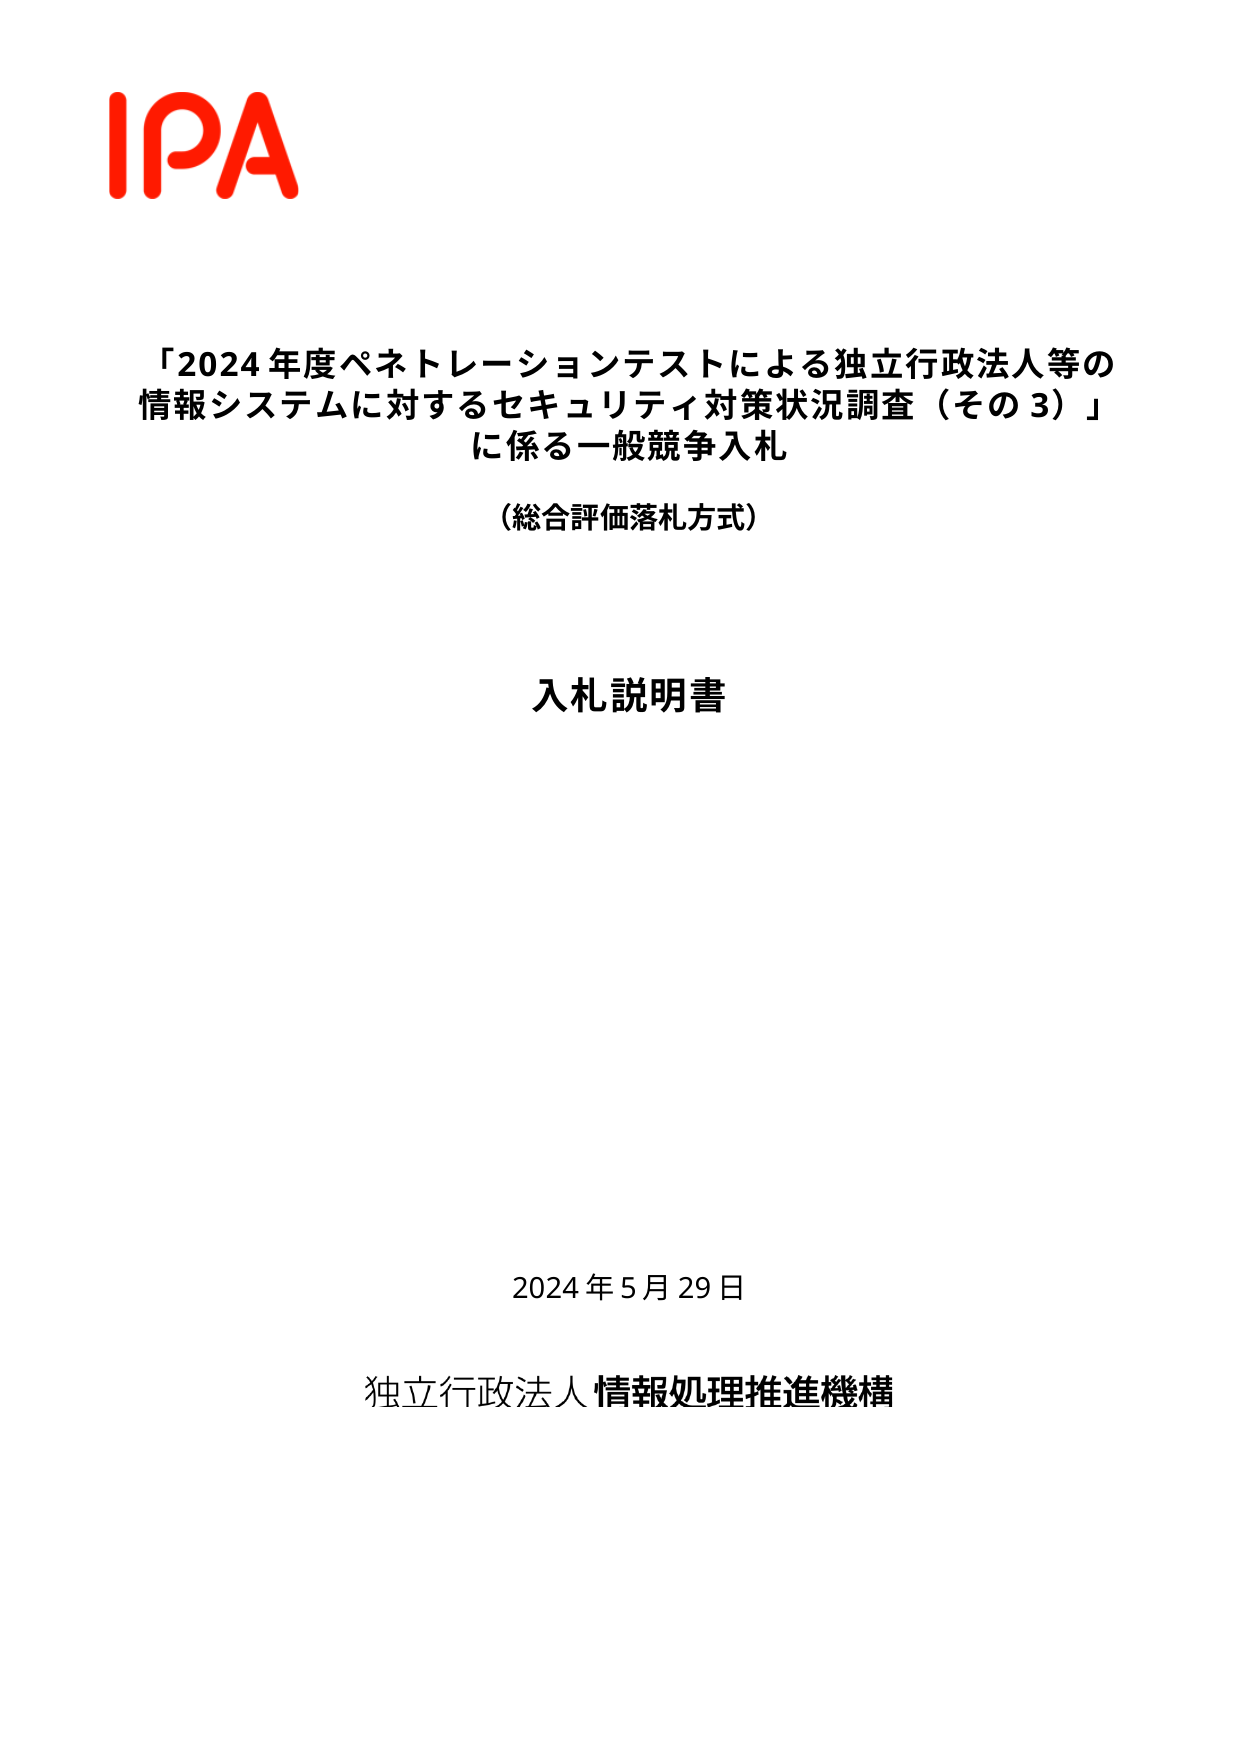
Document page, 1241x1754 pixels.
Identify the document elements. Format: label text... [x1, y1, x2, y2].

text （総合評価落札方式） [136, 495, 1122, 537]
text 2024年5月29日 [136, 1276, 1122, 1304]
text に係る一般競争入札 [136, 426, 1122, 467]
text 入札説明書 [136, 677, 1122, 718]
picture [363, 1375, 892, 1407]
text 情報システムに対するセキュリティ対策状況調査（その3）」 [136, 384, 1122, 426]
picture [109, 92, 299, 199]
text 「2024年度ペネトレーションテストによる独立行政法人等の [136, 343, 1122, 384]
